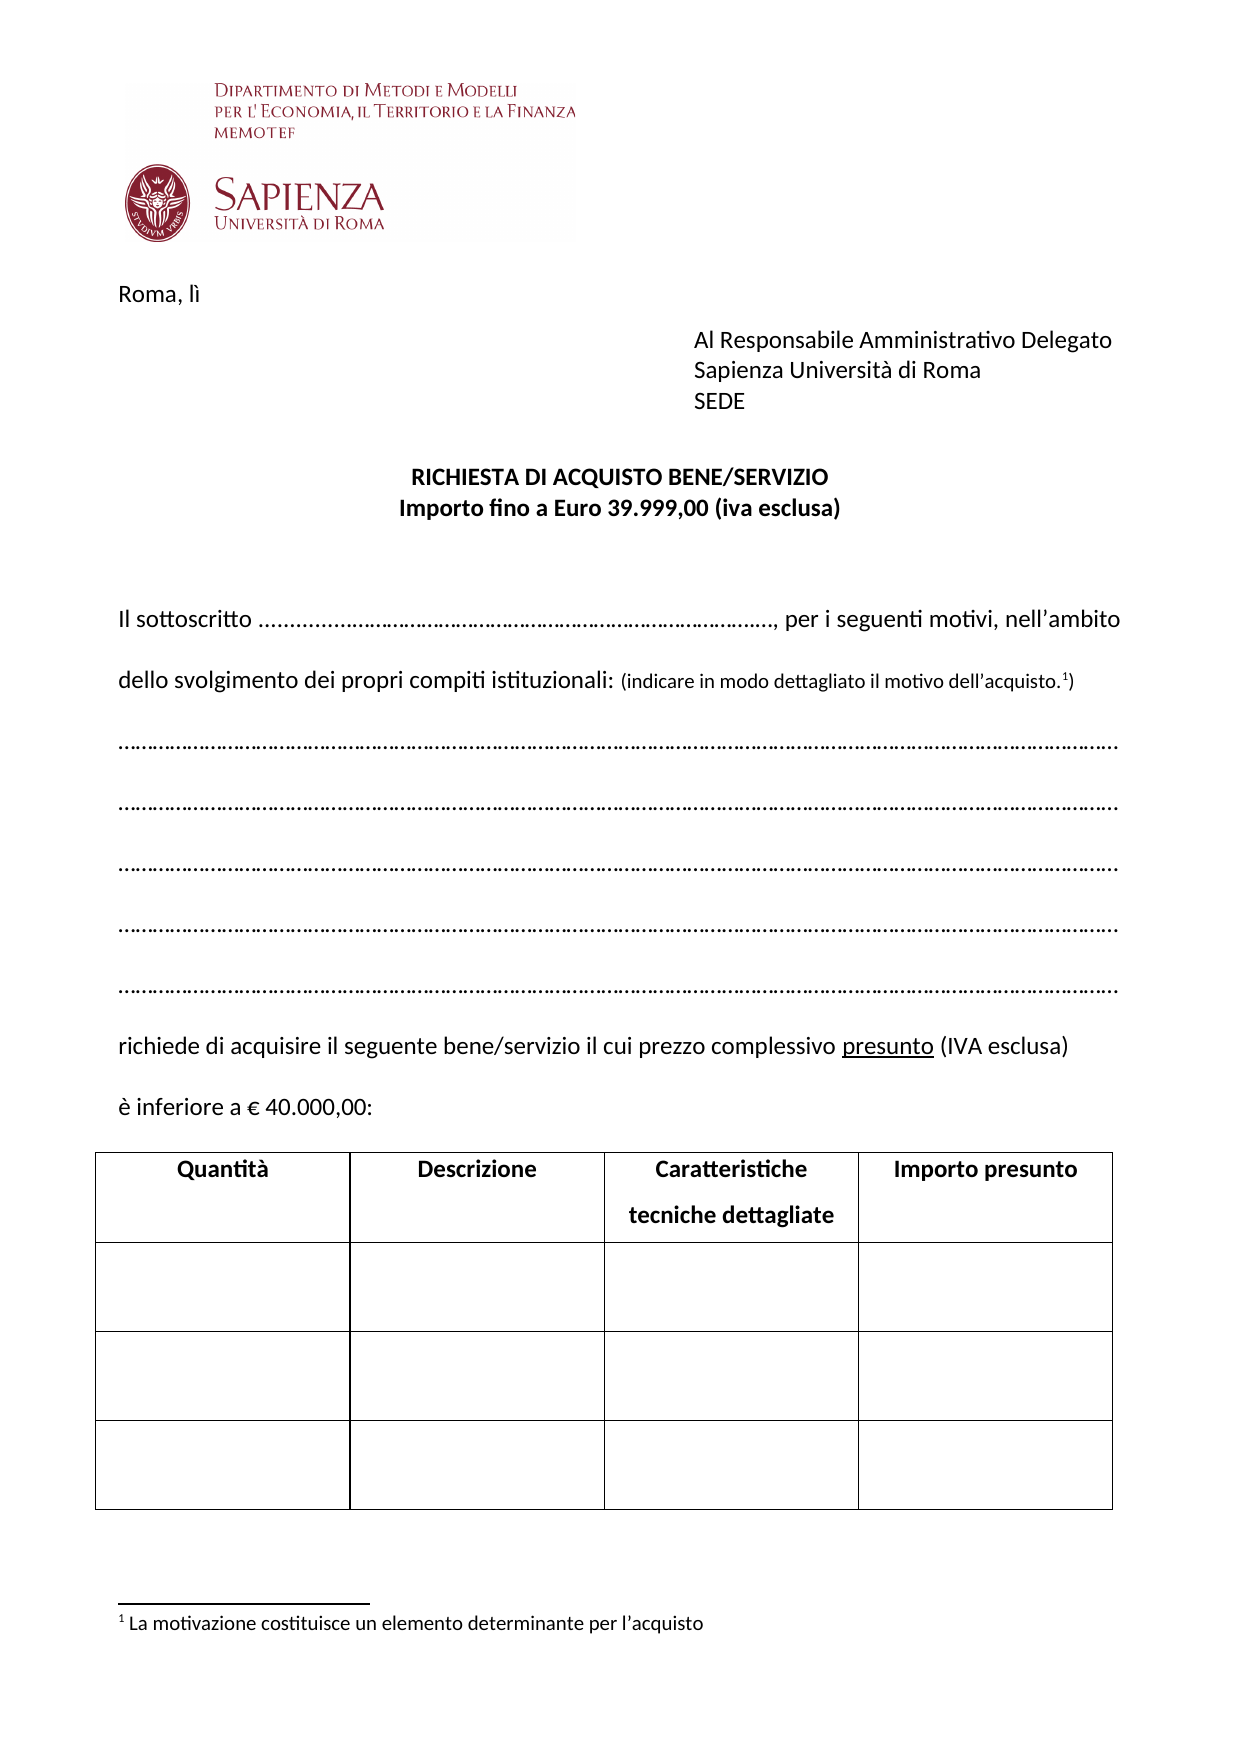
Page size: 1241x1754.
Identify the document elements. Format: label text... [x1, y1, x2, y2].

table_header Importo presunto [859, 1153, 1112, 1242]
picture [125, 83, 575, 242]
table_cell [859, 1332, 1112, 1420]
text Al Responsabile Amministrativo Delegato [694, 324, 1122, 354]
table_cell [605, 1243, 858, 1331]
table_cell [859, 1243, 1112, 1331]
text Roma, lì [118, 278, 1122, 309]
table_cell [859, 1421, 1112, 1509]
text è inferiore a € 40.000,00: [118, 1091, 1122, 1122]
table_cell [351, 1332, 604, 1420]
table_cell [605, 1332, 858, 1420]
table_header Quantità [96, 1153, 349, 1242]
table_header Caratteristiche tecniche dettagliate [605, 1153, 858, 1242]
table_cell [96, 1332, 349, 1420]
table_cell [96, 1243, 349, 1331]
table_cell [351, 1243, 604, 1331]
text SEDE [694, 385, 1122, 416]
table_header Descrizione [351, 1153, 604, 1242]
text Importo fino a Euro 39.999,00 (iva esclusa) [118, 492, 1122, 522]
table_cell [605, 1421, 858, 1509]
text RICHIESTA DI ACQUISTO BENE/SERVIZIO [118, 461, 1122, 492]
text richiede di acquisire il seguente bene/servizio il cui prezzo complessivo presunto (IVA esclusa) [118, 1030, 1122, 1061]
text Il sottoscritto ...............…………………………………………………………….…, per i seguenti motivi, nell’ambito dello svolgimento dei propri compiti istituzionali: (indicare in modo dettagliato il motivo dell’acquisto.) [118, 603, 1122, 694]
text Sapienza Università di Roma [694, 354, 1122, 385]
table_cell [351, 1421, 604, 1509]
table_cell [96, 1421, 349, 1509]
text …………………………………………………………………………………………………………………………………………………………………………………………………………………………………………………………………………………………………………………………………………………………………………………………………………………………………………………………………………………………………………………………………………………………………………………………………………………………………………………………………………………………………………………………………………………………………………………………………… [118, 725, 1122, 1000]
